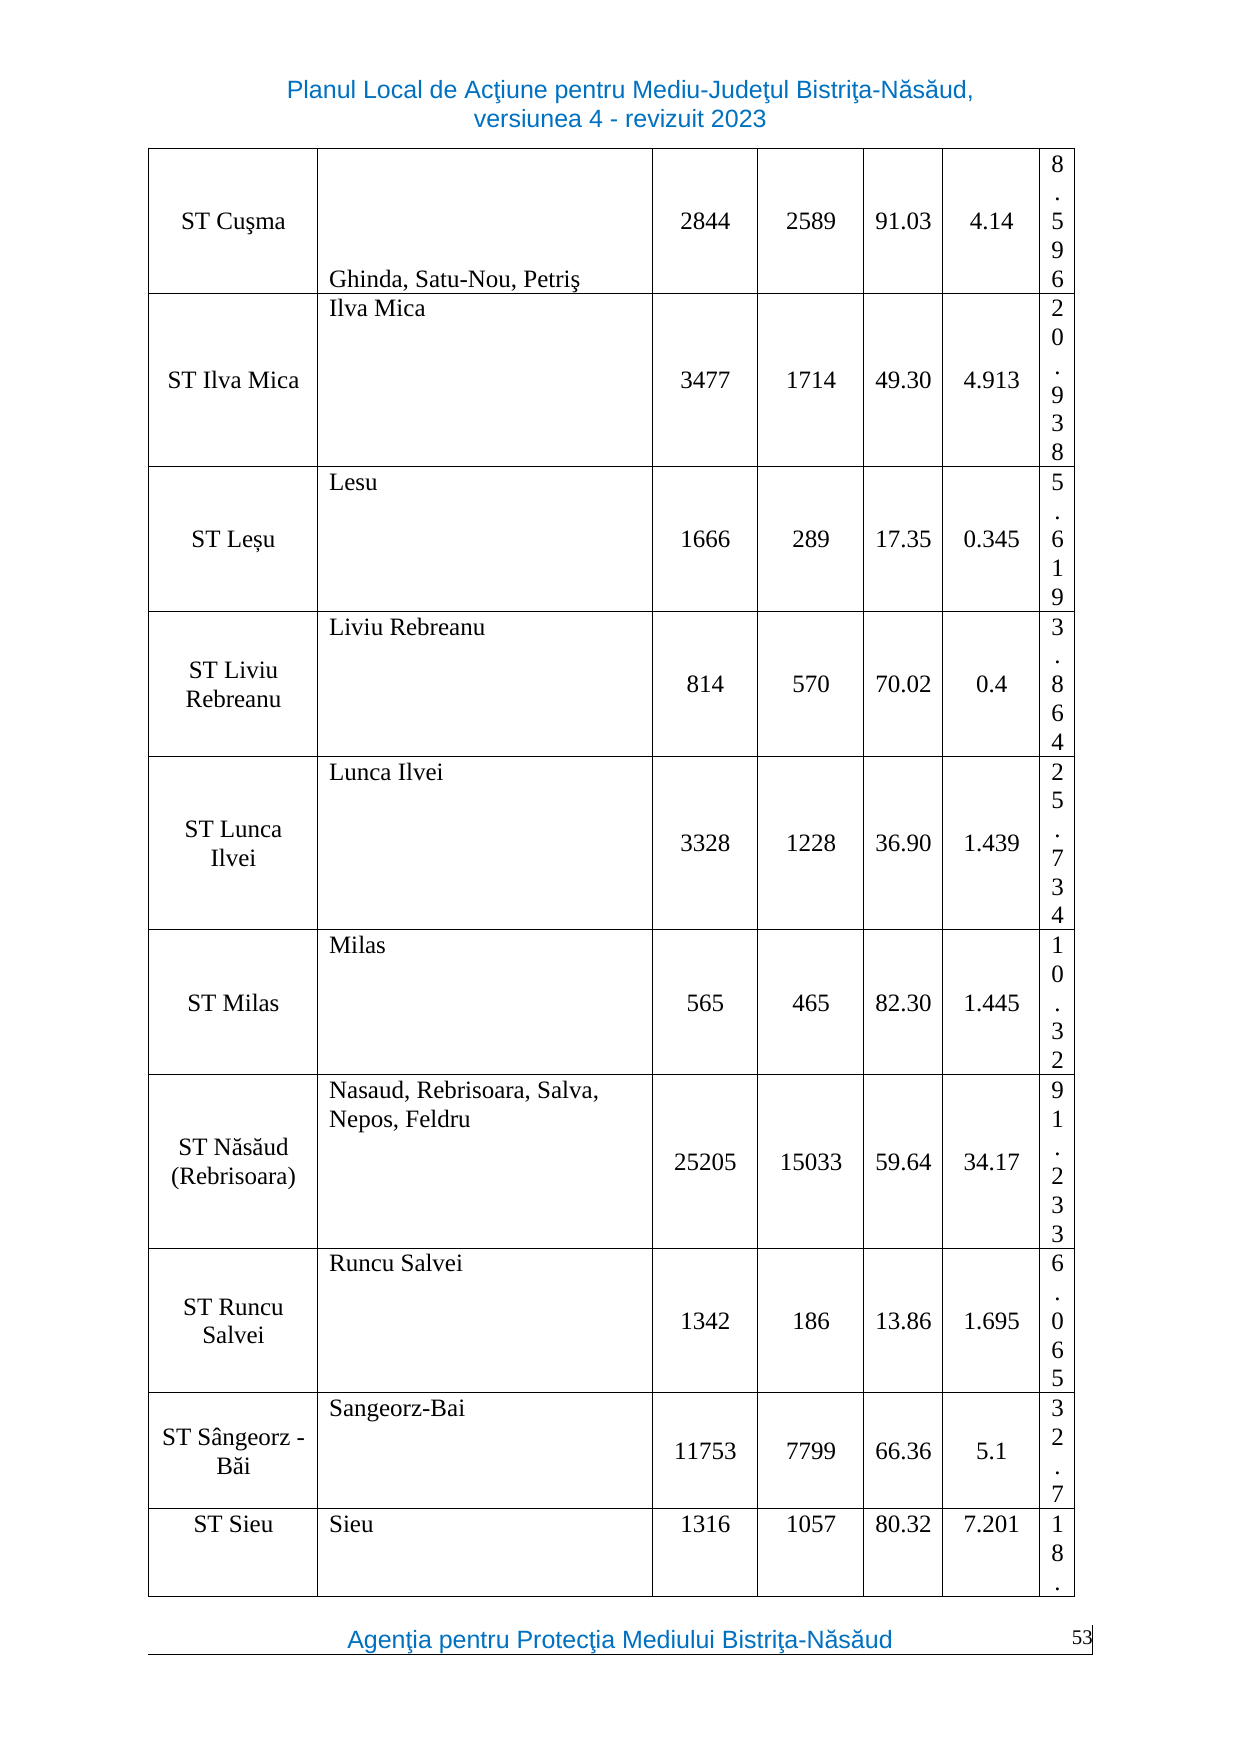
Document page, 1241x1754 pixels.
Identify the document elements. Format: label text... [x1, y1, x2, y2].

table_cell 1.445 [943, 930, 1039, 1074]
table_cell 49.30 [864, 294, 942, 466]
table_cell ST Lunca Ilvei [149, 757, 317, 929]
table_cell 6.065 [1040, 1249, 1074, 1392]
table_cell ST Ilva Mica [149, 294, 317, 466]
table_cell 3477 [653, 294, 757, 466]
table_cell Milas [318, 930, 652, 1074]
table_cell 25.734 [1040, 757, 1074, 929]
table_cell 1057 [758, 1509, 863, 1596]
table_cell 3.864 [1040, 612, 1074, 756]
table_cell 0.345 [943, 467, 1039, 611]
table_cell 80.32 [864, 1509, 942, 1596]
table_cell 34.17 [943, 1075, 1039, 1247]
table_cell 5.619 [1040, 467, 1074, 611]
table_cell Sangeorz-Bai [318, 1393, 652, 1508]
table_cell 0.4 [943, 612, 1039, 756]
table_cell 1.695 [943, 1249, 1039, 1392]
table_cell ST Runcu Salvei [149, 1249, 317, 1392]
table_cell 465 [758, 930, 863, 1074]
table_cell 1.439 [943, 757, 1039, 929]
table_cell 25205 [653, 1075, 757, 1247]
table_cell Lunca Ilvei [318, 757, 652, 929]
table_cell 8.596 [1040, 149, 1074, 292]
table_cell ST Leșu [149, 467, 317, 611]
table_cell 10.32 [1040, 930, 1074, 1074]
table_cell ST Năsăud (Rebrisoara) [149, 1075, 317, 1247]
table_cell Sieu [318, 1509, 652, 1596]
table_cell 1666 [653, 467, 757, 611]
table_cell 1316 [653, 1509, 757, 1596]
table_cell 3328 [653, 757, 757, 929]
table_cell 18.331 [1040, 1509, 1074, 1596]
table_cell 15033 [758, 1075, 863, 1247]
table_cell 5.1 [943, 1393, 1039, 1508]
table_cell 7.201 [943, 1509, 1039, 1596]
table_cell 13.86 [864, 1249, 942, 1392]
table_cell 565 [653, 930, 757, 1074]
table_cell Liviu Rebreanu [318, 612, 652, 756]
table_cell 17.35 [864, 467, 942, 611]
table_cell 1714 [758, 294, 863, 466]
table_cell 4.913 [943, 294, 1039, 466]
table_cell 7799 [758, 1393, 863, 1508]
table_cell 11753 [653, 1393, 757, 1508]
table_cell 91.03 [864, 149, 942, 292]
table_cell Ghinda, Satu-Nou, Petriş [318, 149, 652, 292]
table_cell Nasaud, Rebrisoara, Salva, Nepos, Feldru [318, 1075, 652, 1247]
table_cell 289 [758, 467, 863, 611]
table_cell 32.7 [1040, 1393, 1074, 1508]
table_cell 186 [758, 1249, 863, 1392]
table_cell Lesu [318, 467, 652, 611]
table_cell ST Milas [149, 930, 317, 1074]
table_cell 4.14 [943, 149, 1039, 292]
table_cell Ilva Mica [318, 294, 652, 466]
table_cell 2844 [653, 149, 757, 292]
table_cell 20.938 [1040, 294, 1074, 466]
table_cell 1342 [653, 1249, 757, 1392]
table_cell ST Liviu Rebreanu [149, 612, 317, 756]
table_cell 36.90 [864, 757, 942, 929]
table_cell 1228 [758, 757, 863, 929]
table_cell 59.64 [864, 1075, 942, 1247]
table_cell Runcu Salvei [318, 1249, 652, 1392]
table_cell 70.02 [864, 612, 942, 756]
table_cell ST Sângeorz - Băi [149, 1393, 317, 1508]
table_cell ST Cuşma [149, 149, 317, 292]
table_cell 82.30 [864, 930, 942, 1074]
table_cell 91.233 [1040, 1075, 1074, 1247]
table_cell 2589 [758, 149, 863, 292]
table_cell 814 [653, 612, 757, 756]
table_cell ST Sieu [149, 1509, 317, 1596]
table_cell 66.36 [864, 1393, 942, 1508]
table_cell 570 [758, 612, 863, 756]
